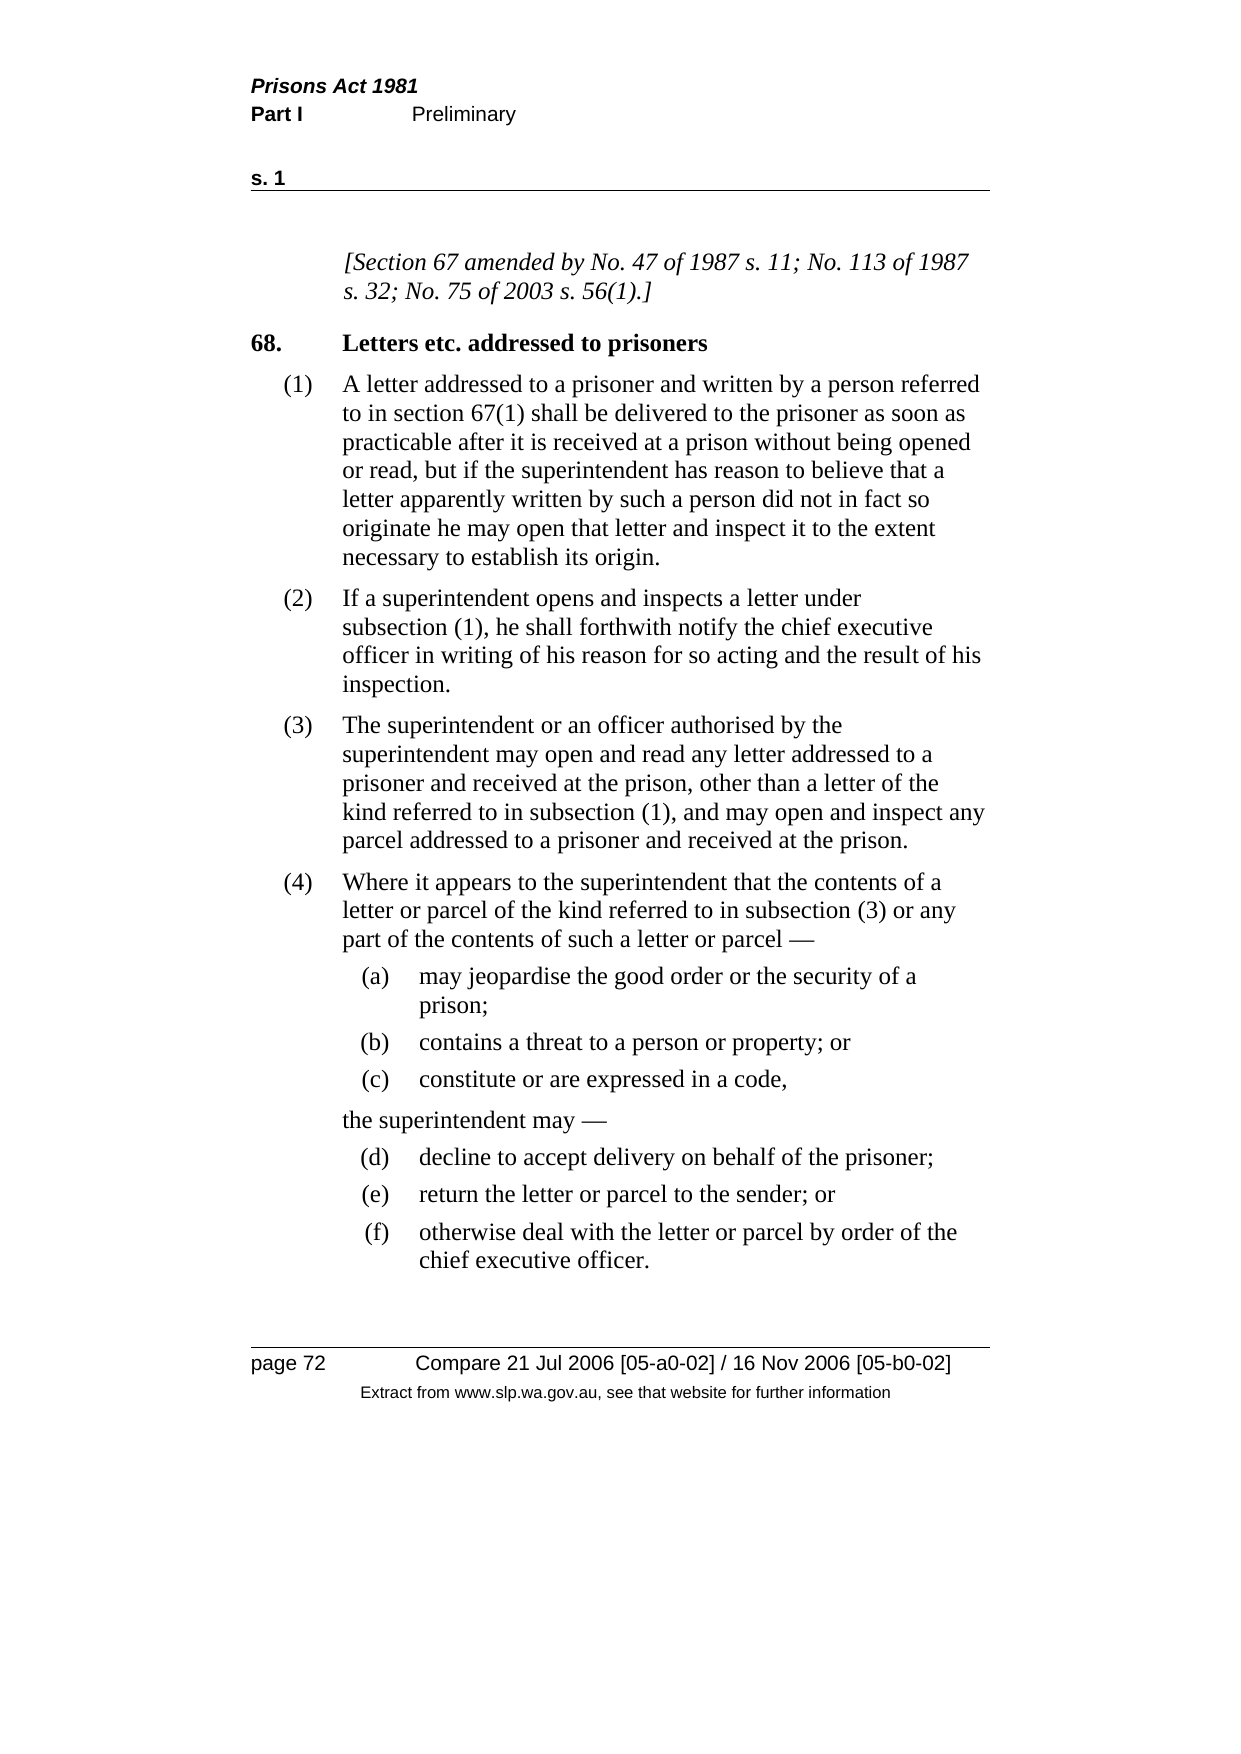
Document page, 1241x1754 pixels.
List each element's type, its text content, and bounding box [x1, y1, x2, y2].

subtitle 68. Letters etc. addressed to prisoners [251, 328, 990, 357]
text (c) constitute or are expressed in a code, [251, 1064, 990, 1093]
text (1) A letter addressed to a prisoner and written by a person referred to in section 67(1) shall be delivered to the prisoner as soon as practicable after it is received at a prison without being opened or read, but if the superintendent has reason to believe that a letter apparently written by such a person did not in fact so originate he may open that letter and inspect it to the extent necessary to establish its origin. [251, 369, 990, 570]
text (2) If a superintendent opens and inspects a letter under subsection (1), he shall forthwith notify the chief executive officer in writing of his reason for so acting and the result of his inspection. [251, 583, 990, 698]
text [Section 67 amended by No. 47 of 1987 s. 11; No. 113 of 1987 s. 32; No. 75 of 2003 s. 56(1).] [251, 247, 990, 305]
text (4) Where it appears to the superintendent that the contents of a letter or parcel of the kind referred to in subsection (3) or any part of the contents of such a letter or parcel — [251, 867, 990, 953]
text (f) otherwise deal with the letter or parcel by order of the chief executive officer. [251, 1217, 990, 1274]
text (b) contains a threat to a person or property; or [251, 1027, 990, 1056]
text (3) The superintendent or an officer authorised by the superintendent may open and read any letter addressed to a prisoner and received at the prison, other than a letter of the kind referred to in subsection (1), and may open and inspect any parcel addressed to a prisoner and received at the prison. [251, 710, 990, 854]
text the superintendent may — [251, 1105, 990, 1134]
text (a) may jeopardise the good order or the security of a prison; [251, 961, 990, 1019]
text (d) decline to accept delivery on behalf of the prisoner; [251, 1142, 990, 1171]
text (e) return the letter or parcel to the sender; or [251, 1179, 990, 1208]
